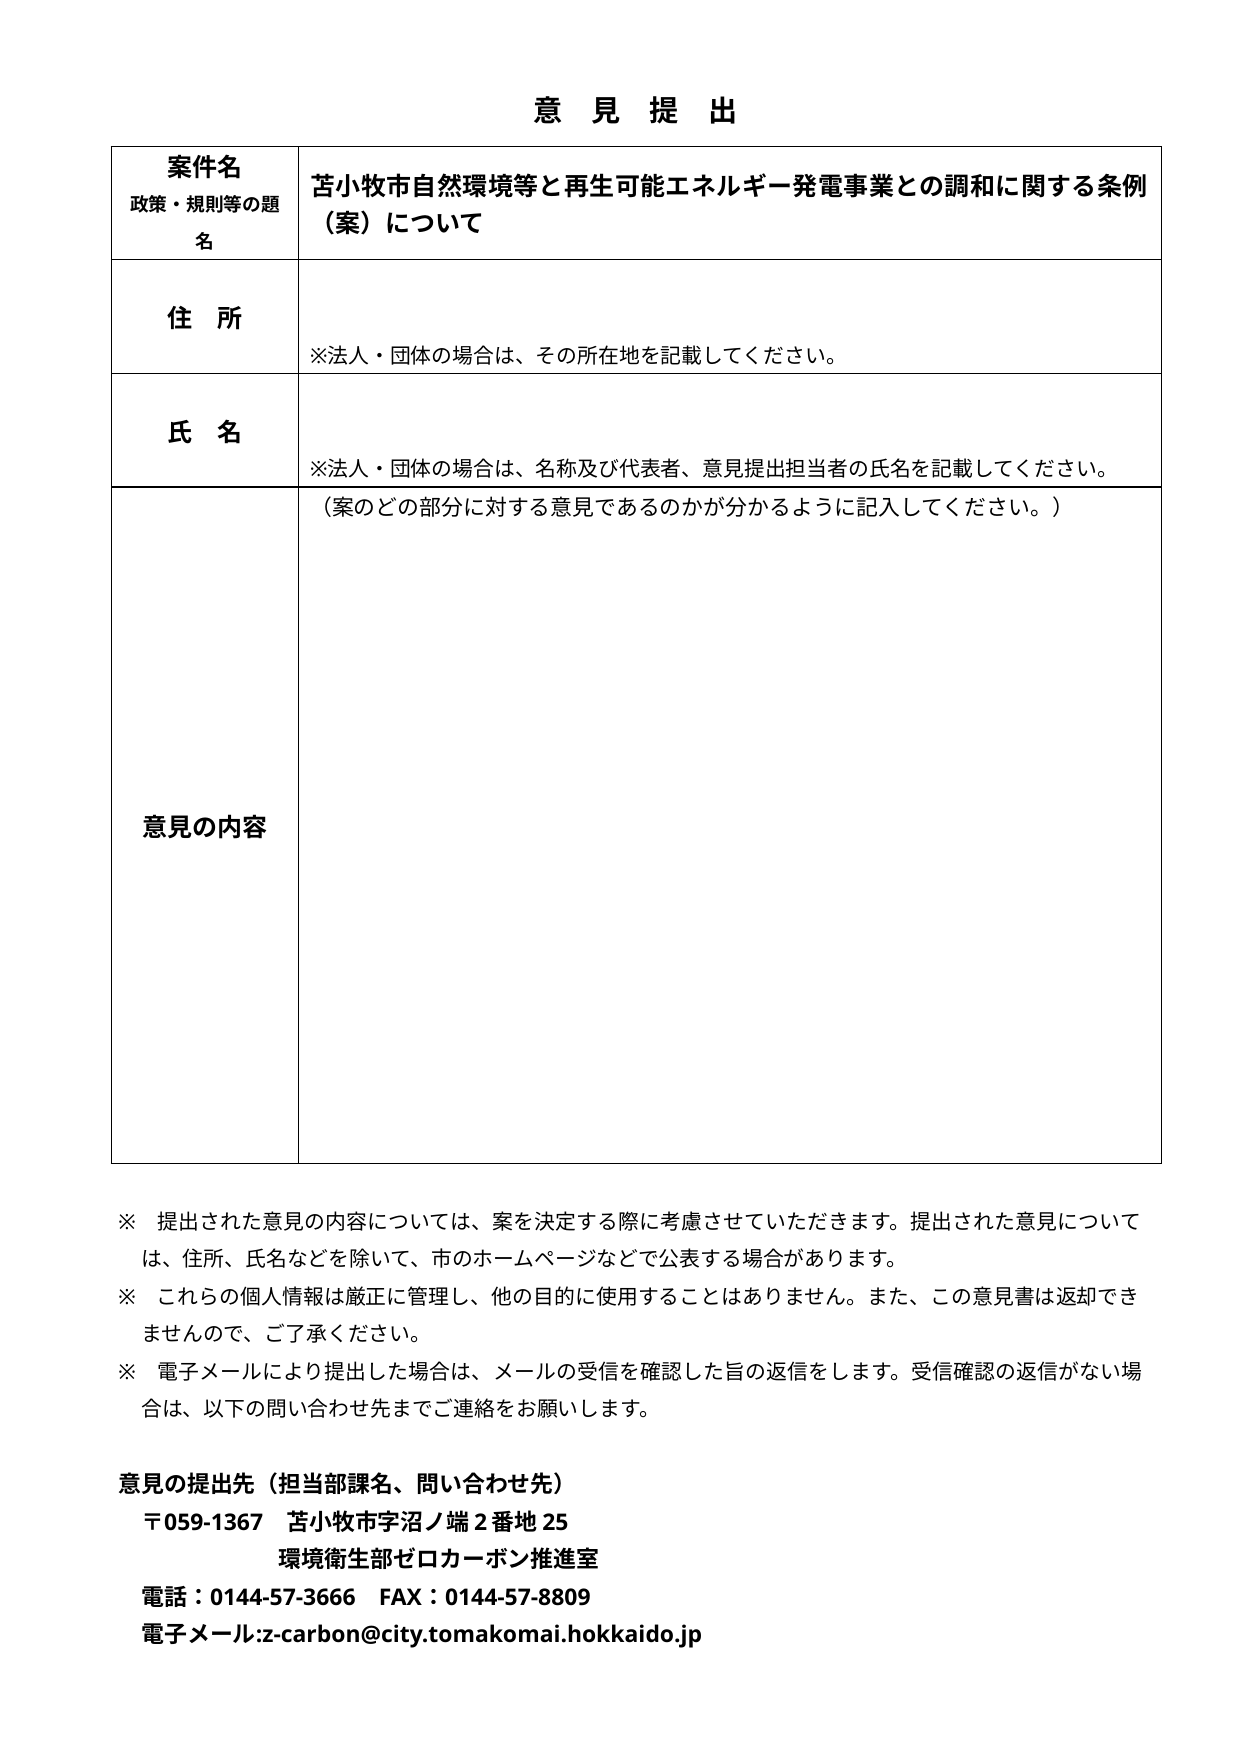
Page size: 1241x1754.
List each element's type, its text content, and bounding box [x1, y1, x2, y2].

text ※ これらの個人情報は厳正に管理し、他の目的に使用することはありません。また、この意見書は返却できませんので、ご了承ください。 [118, 1276, 1144, 1351]
table_cell 住 所 [112, 260, 298, 373]
text 環境衛生部ゼロカーボン推進室 [118, 1539, 1144, 1576]
table_cell （案のどの部分に対する意見であるのかが分かるように記入してください。） [299, 488, 1161, 1163]
text ※ 電子メールにより提出した場合は、メールの受信を確認した旨の返信をします。受信確認の返信がない場合は、以下の問い合わせ先までご連絡をお願いします。 [118, 1351, 1144, 1426]
table_cell ※法人・団体の場合は、その所在地を記載してください。 [299, 260, 1161, 373]
table_cell 氏 名 [112, 374, 298, 486]
table_header 案件名 政策・規則等の題名 [112, 147, 298, 259]
table_cell 意見の内容 [112, 488, 298, 1163]
text 意見の提出先（担当部課名、問い合わせ先） [118, 1464, 1144, 1501]
text ※ 提出された意見の内容については、案を決定する際に考慮させていただきます。提出された意見については、住所、氏名などを除いて、市のホームページなどで公表する場合があります。 [118, 1201, 1144, 1276]
text 電子メール:z-carbon@city.tomakomai.hokkaido.jp [118, 1614, 1144, 1651]
table_header 苫小牧市自然環境等と再生可能エネルギー発電事業との調和に関する条例（案）について [299, 147, 1161, 259]
text 意 見 提 出 [118, 71, 1152, 146]
text 電話：0144-57-3666 FAX：0144-57-8809 [118, 1576, 1144, 1614]
text 〒059-1367 苫小牧市字沼ノ端2番地25 [118, 1501, 1144, 1539]
table_cell ※法人・団体の場合は、名称及び代表者、意見提出担当者の氏名を記載してください。 [299, 374, 1161, 486]
